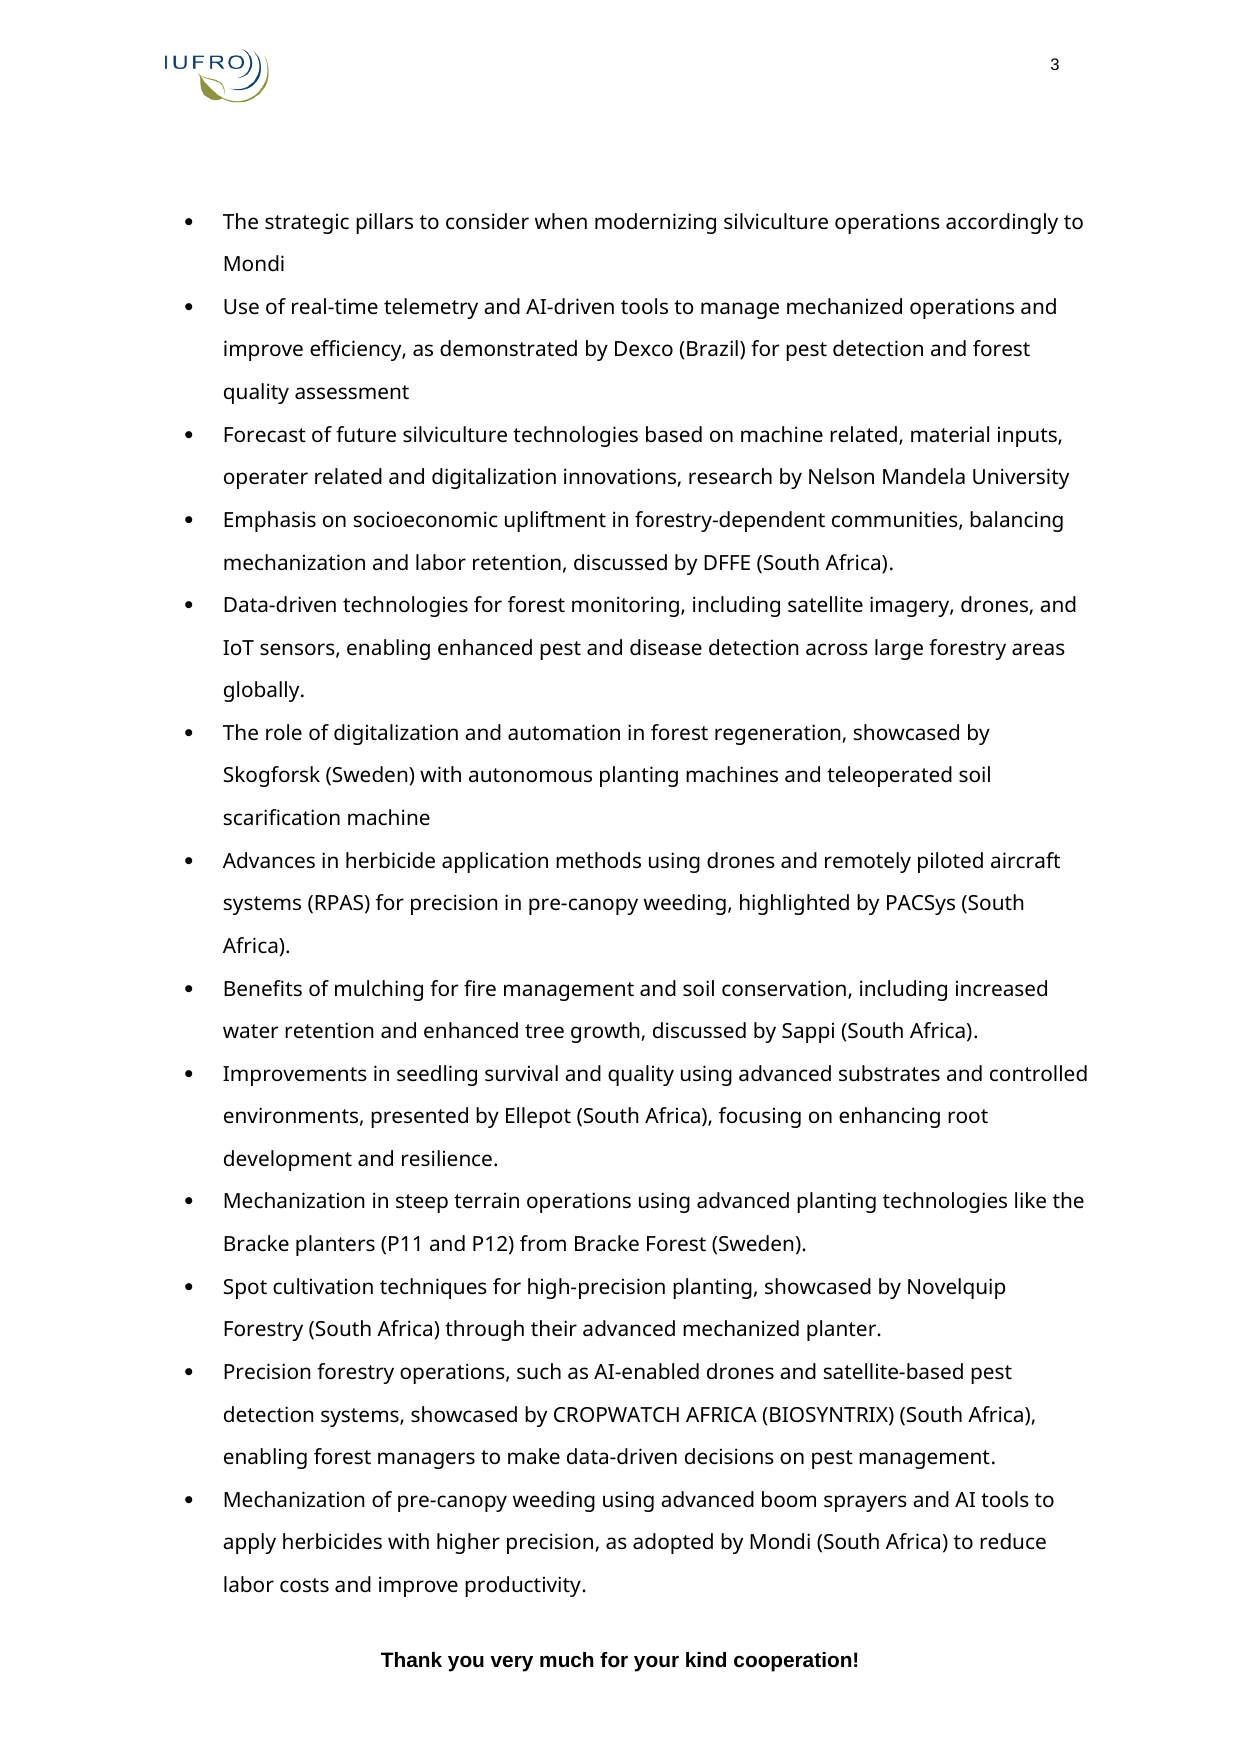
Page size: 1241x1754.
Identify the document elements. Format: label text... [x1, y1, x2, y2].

list Use of real-time telemetry and AI-driven tools to manage mechanized operations and improve efficiency, as demonstrated by Dexco (Brazil) for pest detection and forest quality assessment​ [185, 292, 1092, 406]
list Spot cultivation techniques for high-precision planting, showcased by Novelquip Forestry (South Africa) through their advanced mechanized planter. [185, 1272, 1092, 1343]
list Precision forestry operations, such as AI-enabled drones and satellite-based pest detection systems, showcased by CROPWATCH AFRICA (BIOSYNTRIX) (South Africa), enabling forest managers to make data-driven decisions on pest management​. [185, 1357, 1092, 1471]
list The strategic pillars to consider when modernizing silviculture operations accordingly to Mondi [185, 207, 1092, 278]
list Mechanization in steep terrain operations using advanced planting technologies like the Bracke planters (P11 and P12) from Bracke Forest (Sweden). [185, 1187, 1092, 1258]
list Forecast of future silviculture technologies based on machine related, material inputs, operater related and digitalization innovations, research by Nelson Mandela University [185, 420, 1092, 491]
list The role of digitalization and automation in forest regeneration, showcased by Skogforsk (Sweden) with autonomous planting machines and teleoperated soil scarification​ machine [185, 718, 1092, 832]
list Benefits of mulching for fire management and soil conservation, including increased water retention and enhanced tree growth, discussed by Sappi (South Africa)​. [185, 974, 1092, 1045]
list Mechanization of pre-canopy weeding using advanced boom sprayers and AI tools to apply herbicides with higher precision, as adopted by Mondi (South Africa) to reduce labor costs and improve productivity​. [185, 1485, 1092, 1598]
list Data-driven technologies for forest monitoring, including satellite imagery, drones, and IoT sensors, enabling enhanced pest and disease detection across large forestry areas globally​. [185, 590, 1092, 704]
list Advances in herbicide application methods using drones and remotely piloted aircraft systems (RPAS) for precision in pre-canopy weeding, highlighted by PACSys (South Africa). [185, 846, 1092, 959]
list Improvements in seedling survival and quality using advanced substrates and controlled environments, presented by Ellepot (South Africa), focusing on enhancing root development and resilience. [185, 1059, 1092, 1172]
list Emphasis on socioeconomic upliftment in forestry-dependent communities, balancing mechanization and labor retention, discussed by DFFE (South Africa)​. [185, 505, 1092, 576]
picture [147, 29, 286, 122]
